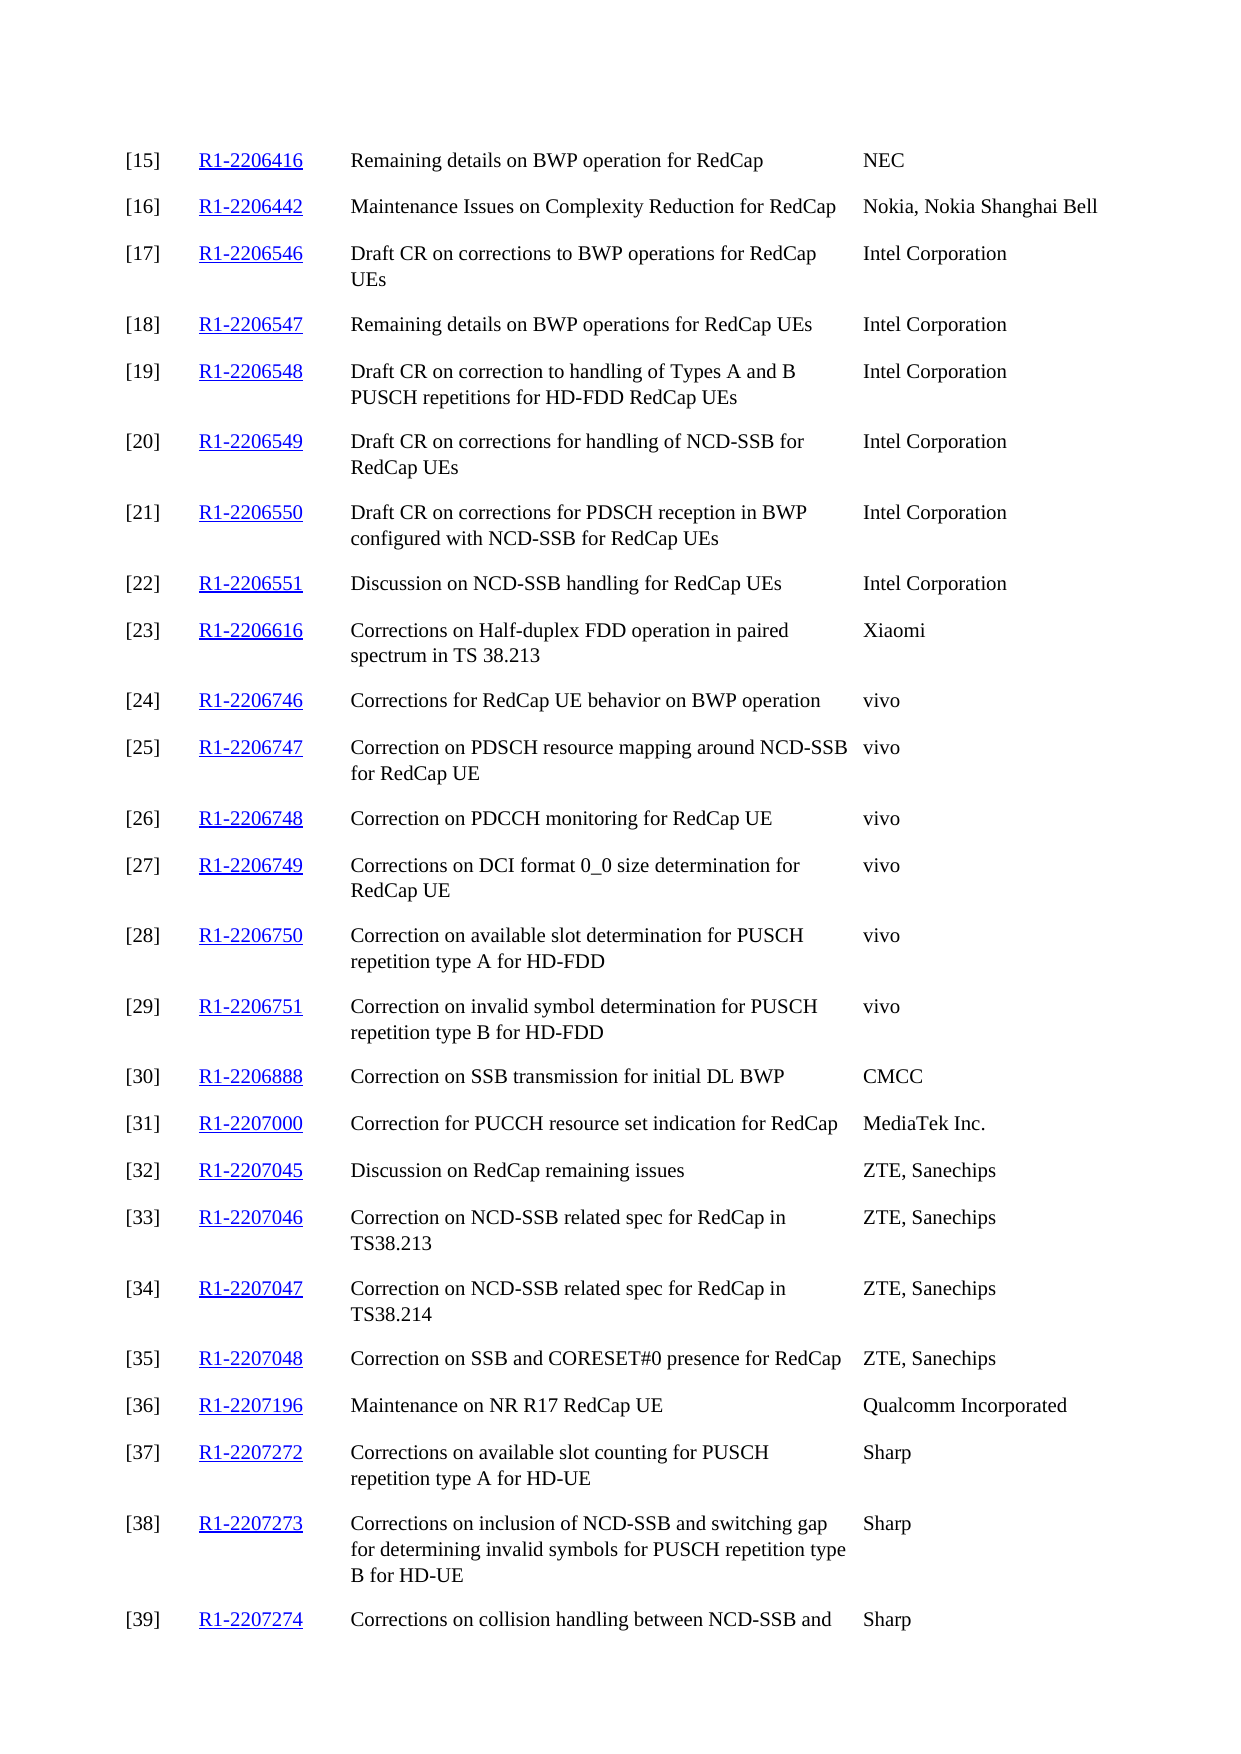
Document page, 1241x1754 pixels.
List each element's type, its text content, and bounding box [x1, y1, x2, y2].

table_cell R1-2207047 [191, 1276, 343, 1346]
table_cell R1-2206550 [191, 500, 343, 571]
table_cell Xiaomi [856, 618, 1121, 688]
table_cell vivo [856, 923, 1121, 994]
table_cell vivo [856, 688, 1121, 735]
table_cell Qualcomm Incorporated [856, 1393, 1121, 1440]
table_cell R1-2206746 [191, 688, 343, 735]
table_cell Correction on SSB transmission for initial DL BWP [343, 1064, 856, 1111]
table_cell [22] [118, 571, 191, 617]
table_cell R1-2207272 [191, 1440, 343, 1511]
table_cell R1-2207045 [191, 1158, 343, 1205]
table_cell [24] [118, 688, 191, 735]
table_cell R1-2206549 [191, 429, 343, 500]
table_cell Draft CR on corrections to BWP operations for RedCap UEs [343, 241, 856, 312]
table_cell Nokia, Nokia Shanghai Bell [856, 194, 1121, 241]
table_cell Correction on available slot determination for PUSCH repetition type A for HD-FDD [343, 923, 856, 994]
table_cell ZTE, Sanechips [856, 1346, 1121, 1393]
table_cell R1-2206546 [191, 241, 343, 312]
table_cell Correction on invalid symbol determination for PUSCH repetition type B for HD-FDD [343, 994, 856, 1064]
table_cell Intel Corporation [856, 359, 1121, 429]
table_cell [35] [118, 1346, 191, 1393]
table_cell [37] [118, 1440, 191, 1511]
table_cell [17] [118, 241, 191, 312]
table_cell Remaining details on BWP operation for RedCap [343, 148, 856, 194]
table_cell R1-2206616 [191, 618, 343, 688]
table_cell CMCC [856, 1064, 1121, 1111]
table_cell R1-2206888 [191, 1064, 343, 1111]
table_cell R1-2206750 [191, 923, 343, 994]
table_cell Intel Corporation [856, 312, 1121, 359]
table_cell Corrections for RedCap UE behavior on BWP operation [343, 688, 856, 735]
table_cell [29] [118, 994, 191, 1064]
table_cell R1-2207000 [191, 1111, 343, 1158]
table_cell vivo [856, 853, 1121, 923]
table_cell [19] [118, 359, 191, 429]
table_cell [21] [118, 500, 191, 571]
table_cell Sharp [856, 1511, 1121, 1607]
table_cell R1-2206748 [191, 806, 343, 852]
table_cell Correction on PDSCH resource mapping around NCD-SSB for RedCap UE [343, 735, 856, 806]
table_cell MediaTek Inc. [856, 1111, 1121, 1158]
table_cell [15] [118, 148, 191, 194]
table_cell ZTE, Sanechips [856, 1158, 1121, 1205]
table_cell [27] [118, 853, 191, 923]
table_cell Discussion on NCD-SSB handling for RedCap UEs [343, 571, 856, 617]
table_cell Intel Corporation [856, 241, 1121, 312]
table_cell Draft CR on corrections for handling of NCD-SSB for RedCap UEs [343, 429, 856, 500]
table_cell Correction for PUCCH resource set indication for RedCap [343, 1111, 856, 1158]
table_cell Intel Corporation [856, 429, 1121, 500]
table_cell [20] [118, 429, 191, 500]
table_cell Draft CR on correction to handling of Types A and B PUSCH repetitions for HD-FDD RedCap UEs [343, 359, 856, 429]
table_cell Intel Corporation [856, 571, 1121, 617]
table_cell R1-2206551 [191, 571, 343, 617]
table_cell R1-2206548 [191, 359, 343, 429]
table_cell Corrections on Half-duplex FDD operation in paired spectrum in TS 38.213 [343, 618, 856, 688]
table_cell [16] [118, 194, 191, 241]
table_cell NEC [856, 148, 1121, 194]
table_cell [18] [118, 312, 191, 359]
table_cell Corrections on inclusion of NCD-SSB and switching gap for determining invalid symbols for PUSCH repetition type B for HD-UE [343, 1511, 856, 1607]
table_cell R1-2207274 [191, 1607, 343, 1636]
table_cell [25] [118, 735, 191, 806]
table_cell R1-2207048 [191, 1346, 343, 1393]
table_cell [32] [118, 1158, 191, 1205]
table_cell Maintenance on NR R17 RedCap UE [343, 1393, 856, 1440]
table_cell Correction on NCD-SSB related spec for RedCap in TS38.214 [343, 1276, 856, 1346]
table_cell R1-2207273 [191, 1511, 343, 1607]
table_cell [31] [118, 1111, 191, 1158]
table_cell Sharp [856, 1440, 1121, 1511]
table_cell Intel Corporation [856, 500, 1121, 571]
table_cell Maintenance Issues on Complexity Reduction for RedCap [343, 194, 856, 241]
table_cell Sharp [856, 1607, 1121, 1636]
table_cell Correction on SSB and CORESET#0 presence for RedCap [343, 1346, 856, 1393]
table_cell R1-2206747 [191, 735, 343, 806]
table_cell R1-2206416 [191, 148, 343, 194]
table_cell vivo [856, 806, 1121, 852]
table_cell Corrections on DCI format 0_0 size determination for RedCap UE [343, 853, 856, 923]
table_cell Correction on NCD-SSB related spec for RedCap in TS38.213 [343, 1205, 856, 1276]
table_cell Correction on PDCCH monitoring for RedCap UE [343, 806, 856, 852]
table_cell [343, 1607, 856, 1636]
table_cell R1-2207196 [191, 1393, 343, 1440]
table_cell R1-2206749 [191, 853, 343, 923]
table_cell Corrections on available slot counting for PUSCH repetition type A for HD-UE [343, 1440, 856, 1511]
table_cell vivo [856, 994, 1121, 1064]
table_cell R1-2206442 [191, 194, 343, 241]
table_cell [38] [118, 1511, 191, 1607]
table_cell ZTE, Sanechips [856, 1276, 1121, 1346]
table_cell [36] [118, 1393, 191, 1440]
table_cell Draft CR on corrections for PDSCH reception in BWP configured with NCD-SSB for RedCap UEs [343, 500, 856, 571]
table_cell R1-2206547 [191, 312, 343, 359]
table_cell Remaining details on BWP operations for RedCap UEs [343, 312, 856, 359]
table_cell vivo [856, 735, 1121, 806]
table_cell R1-2207046 [191, 1205, 343, 1276]
table_cell R1-2206751 [191, 994, 343, 1064]
table_cell [39] [118, 1607, 191, 1636]
table_cell [28] [118, 923, 191, 994]
table_cell [34] [118, 1276, 191, 1346]
table_cell [26] [118, 806, 191, 852]
table_cell [23] [118, 618, 191, 688]
table_cell ZTE, Sanechips [856, 1205, 1121, 1276]
table_cell [33] [118, 1205, 191, 1276]
table_cell Discussion on RedCap remaining issues [343, 1158, 856, 1205]
table_cell [30] [118, 1064, 191, 1111]
